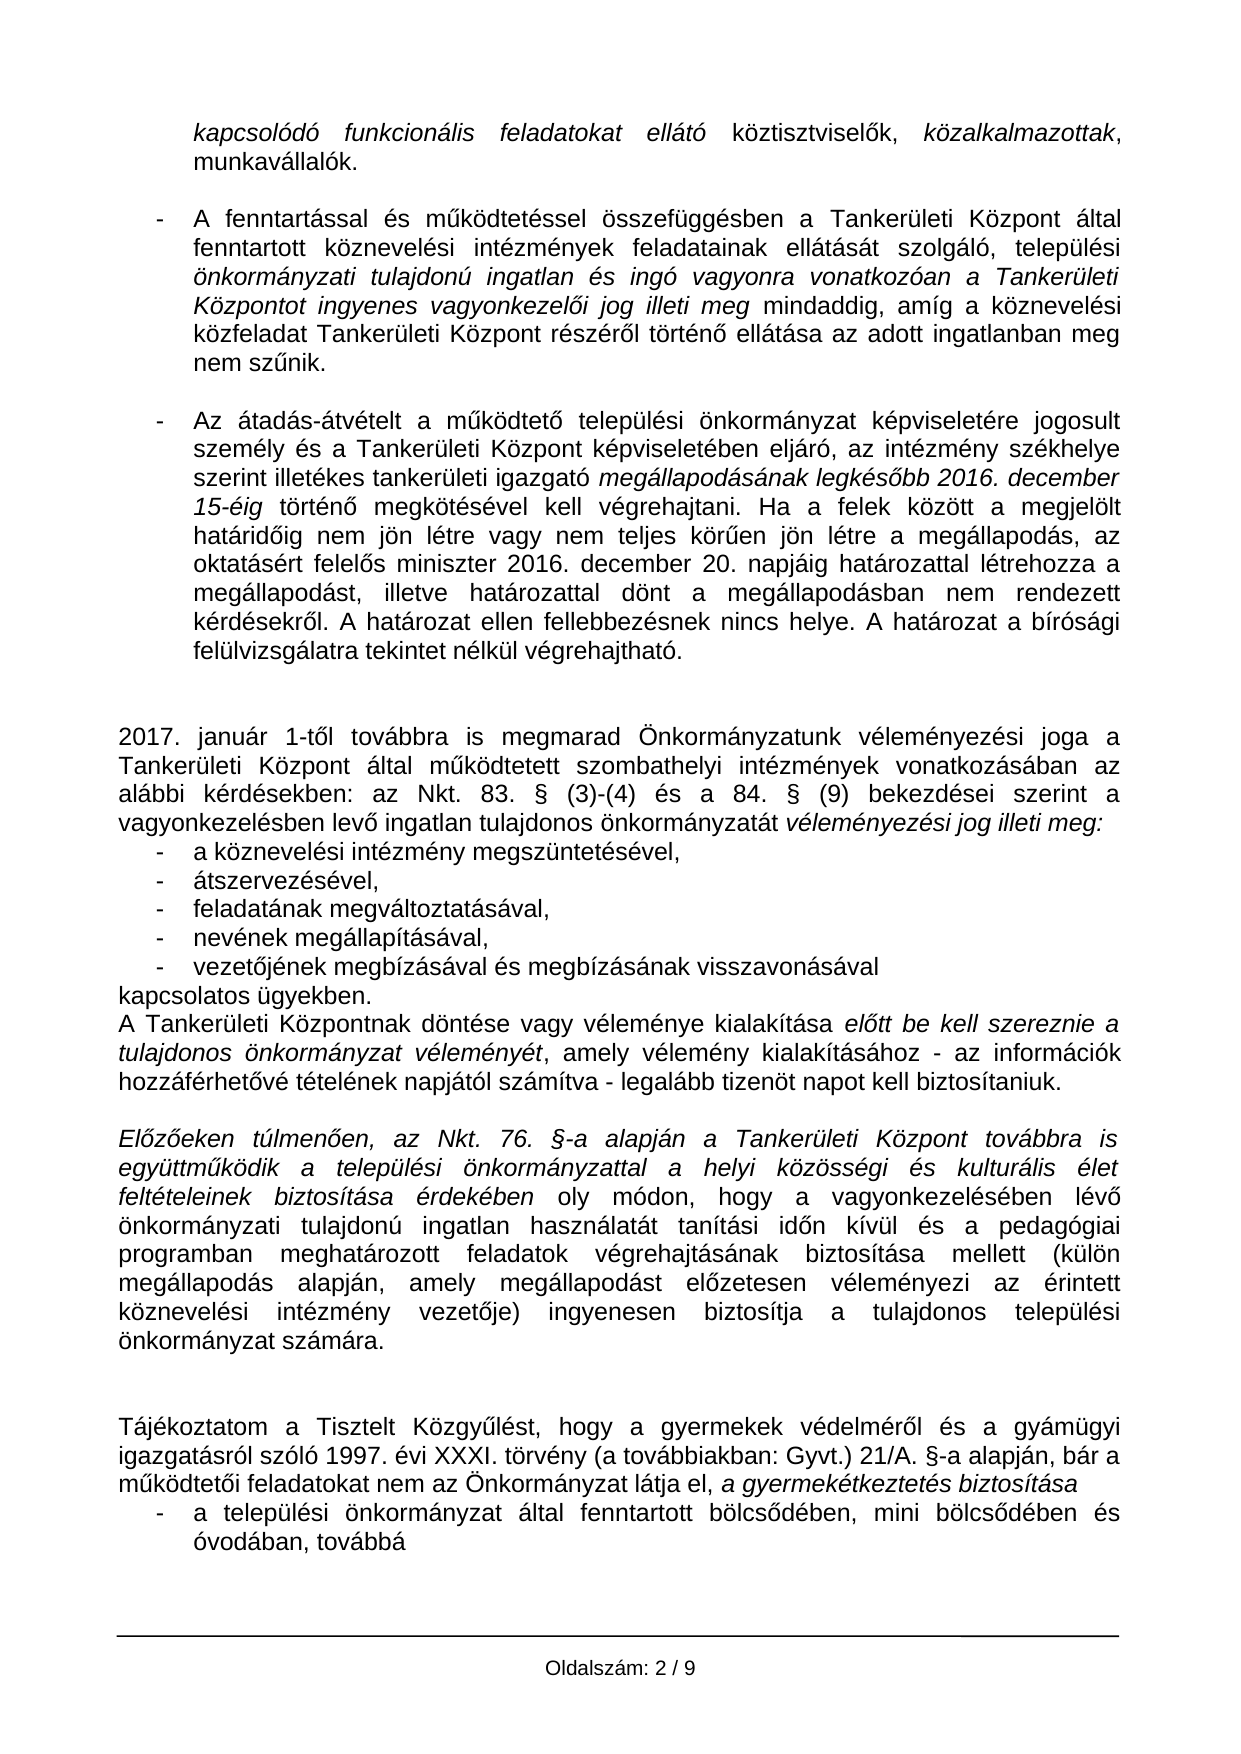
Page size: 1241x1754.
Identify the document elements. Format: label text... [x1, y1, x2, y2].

list vezetőjének megbízásával és megbízásának visszavonásával [156, 952, 1122, 981]
list feladatának megváltoztatásával, [156, 894, 1122, 923]
text Előzőeken túlmenően, az Nkt. 76. §-a alapján a Tankerületi Központ továbbra is együttműködik a települési önkormányzattal a helyi közösségi és kulturális élet feltételeinek biztosítása érdekében oly módon, hogy a vagyonkezelésében lévő önkormányzati tulajdonú ingatlan használatát tanítási időn kívül és a pedagógiai programban meghatározott feladatok végrehajtásának biztosítása mellett (külön megállapodás alapján, amely megállapodást előzetesen véleményezi az érintett köznevelési intézmény vezetője) ingyenesen biztosítja a tulajdonos települési önkormányzat számára. [118, 1124, 1122, 1354]
list nevének megállapításával, [156, 923, 1122, 952]
list a települési önkormányzat által fenntartott bölcsődében, mini bölcsődében és óvodában, továbbá [156, 1498, 1122, 1556]
list a köznevelési intézmény megszüntetésével, [156, 837, 1122, 866]
text Tájékoztatom a Tisztelt Közgyűlést, hogy a gyermekek védelméről és a gyámügyi igazgatásról szóló 1997. évi XXXI. törvény (a továbbiakban: Gyvt.) 21/A. §-a alapján, bár a működtetői feladatokat nem az Önkormányzat látja el, a gyermekétkeztetés biztosítása [118, 1412, 1122, 1498]
list Az átadás-átvételt a működtető települési önkormányzat képviseletére jogosult személy és a Tankerületi Központ képviseletében eljáró, az intézmény székhelye szerint illetékes tankerületi igazgató megállapodásának legkésőbb 2016. december 15-éig történő megkötésével kell végrehajtani. Ha a felek között a megjelölt határidőig nem jön létre vagy nem teljes körűen jön létre a megállapodás, az oktatásért felelős miniszter 2016. december 20. napjáig határozattal létrehozza a megállapodást, illetve határozattal dönt a megállapodásban nem rendezett kérdésekről. A határozat ellen fellebbezésnek nincs helye. A határozat a bírósági felülvizsgálatra tekintet nélkül végrehajtható. [156, 406, 1122, 664]
list átszervezésével, [156, 866, 1122, 894]
list A fenntartással és működtetéssel összefüggésben a Tankerületi Központ által fenntartott köznevelési intézmények feladatainak ellátását szolgáló, települési önkormányzati tulajdonú ingatlan és ingó vagyonra vonatkozóan a Tankerületi Központot ingyenes vagyonkezelői jog illeti meg mindaddig, amíg a köznevelési közfeladat Tankerületi Központ részéről történő ellátása az adott ingatlanban meg nem szűnik. [156, 204, 1122, 377]
text kapcsolatos ügyekben. [118, 981, 1122, 1009]
text A Tankerületi Központnak döntése vagy véleménye kialakítása előtt be kell szereznie a tulajdonos önkormányzat véleményét, amely vélemény kialakításához - az információk hozzáférhetővé tételének napjától számítva - legalább tizenöt napot kell biztosítaniuk. [118, 1009, 1122, 1096]
text 2017. január 1-től továbbra is megmarad Önkormányzatunk véleményezési joga a Tankerületi Központ által működtetett szombathelyi intézmények vonatkozásában az alábbi kérdésekben: az Nkt. 83. § (3)-(4) és a 84. § (9) bekezdései szerint a vagyonkezelésben levő ingatlan tulajdonos önkormányzatát véleményezési jog illeti meg: [118, 722, 1122, 837]
